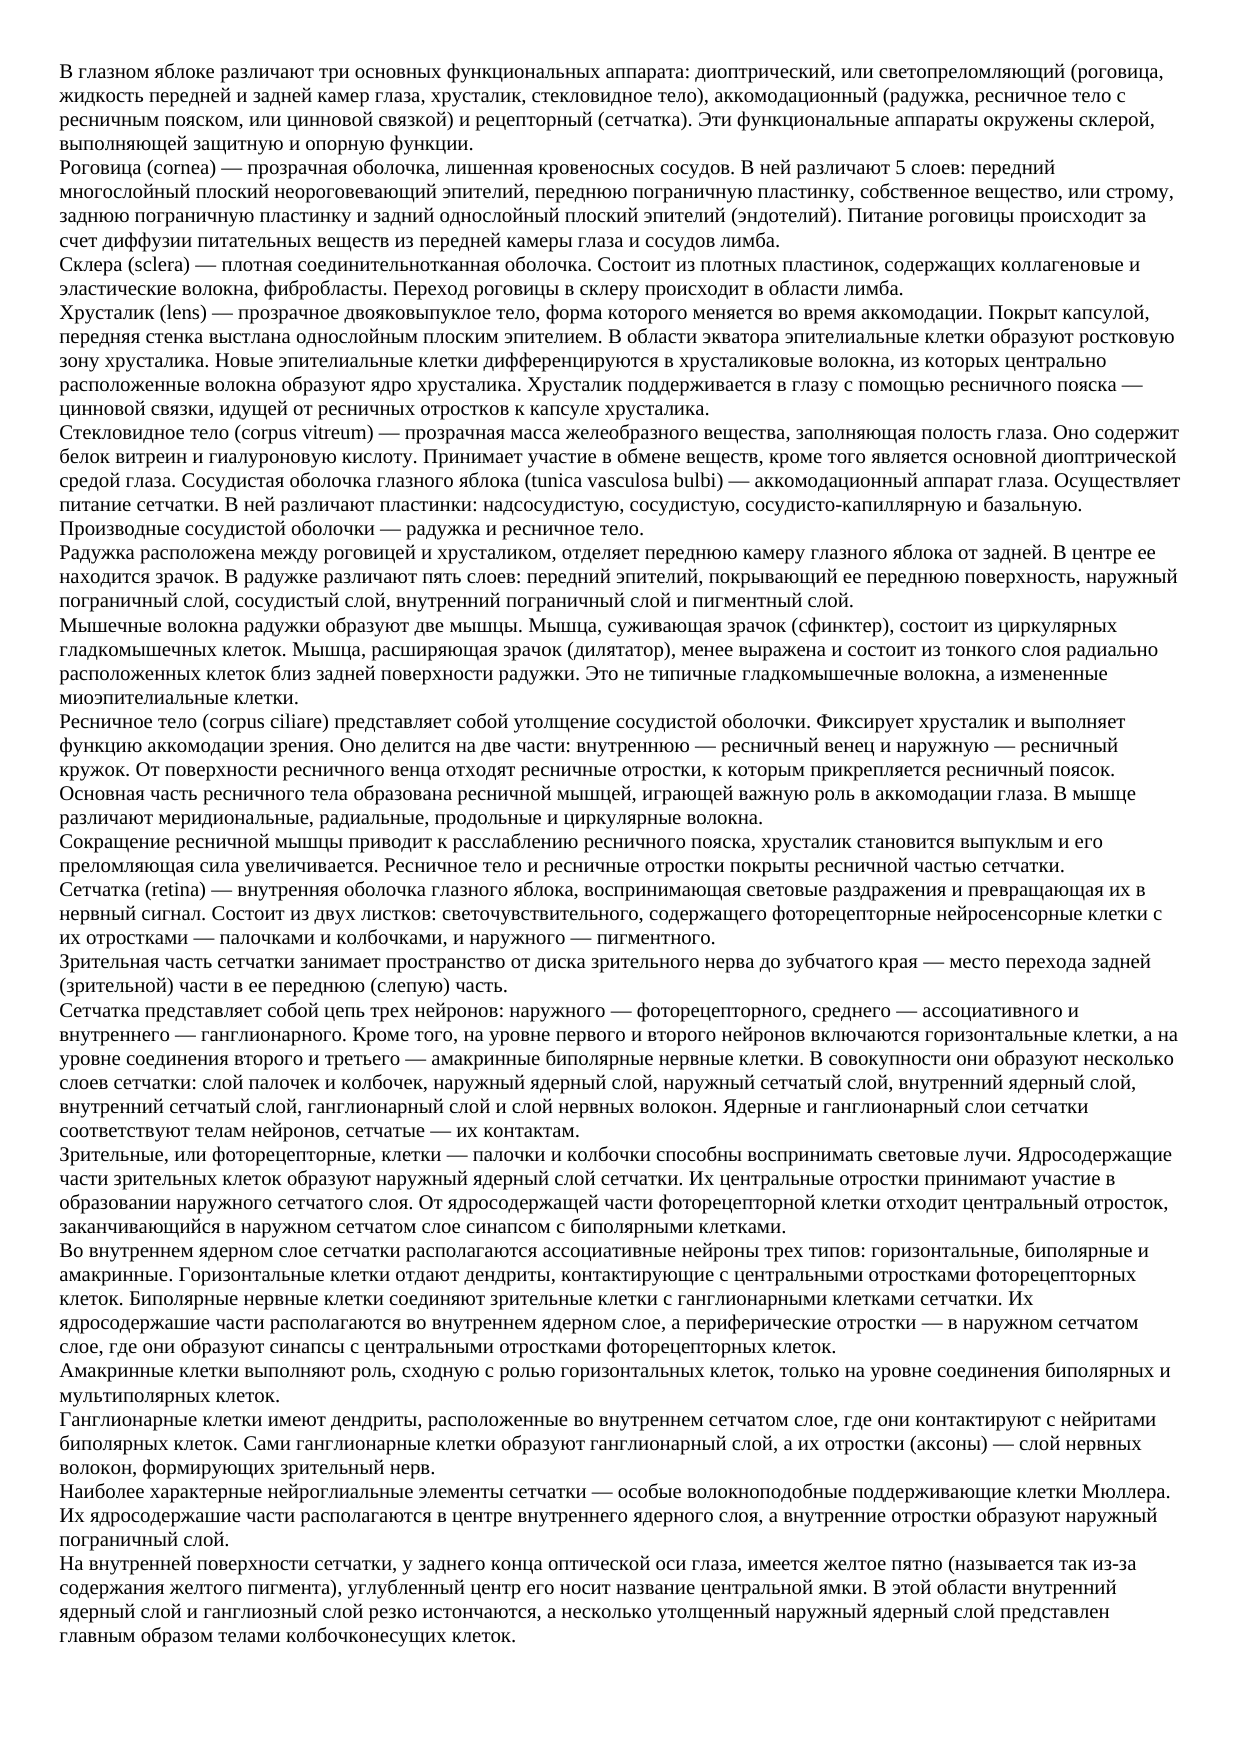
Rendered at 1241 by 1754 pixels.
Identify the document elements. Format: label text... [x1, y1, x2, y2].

text Роговица (cornea) — прозрачная оболочка, лишенная кровеносных сосудов. В ней различают 5 слоев: передний многослойный плоский неороговевающий эпителий, переднюю пограничную пластинку, собственное вещество, или строму, заднюю пограничную пластинку и задний однослойный плоский эпителий (эндотелий). Питание роговицы происходит за счет диффузии питательных веществ из передней камеры глаза и сосудов лимба. [59, 155, 1181, 252]
text Радужка расположена между роговицей и хрусталиком, отделяет переднюю камеру глазного яблока от задней. В центре ее находится зрачок. В радужке различают пять слоев: передний эпителий, покрывающий ее переднюю поверхность, наружный пограничный слой, сосудистый слой, внутренний пограничный слой и пигментный слой. [59, 540, 1181, 612]
text В глазном яблоке различают три основных функциональных аппарата: диоптрический, или светопреломляющий (роговица, жидкость передней и задней камер глаза, хрусталик, стекловидное тело), аккомодационный (радужка, ресничное тело с ресничным пояском, или цинновой связкой) и рецепторный (сетчатка). Эти функциональные аппараты окружены склерой, выполняющей защитную и опорную функции. [59, 59, 1181, 155]
text Сетчатка представляет собой цепь трех нейронов: наружного — фоторецепторного, среднего — ассоциативного и внутреннего — ганглионарного. Кроме того, на уровне первого и второго нейронов включаются горизонтальные клетки, а на уровне соединения второго и третьего — амакринные биполярные нервные клетки. В совокупности они образуют несколько слоев сетчатки: слой палочек и колбочек, наружный ядерный слой, наружный сетчатый слой, внутренний ядерный слой, внутренний сетчатый слой, ганглионарный слой и слой нервных волокон. Ядерные и ганглионарный слои сетчатки соответствуют телам нейронов, сетчатые — их контактам. [59, 997, 1181, 1142]
text Стекловидное тело (corpus vitreum) — прозрачная масса желеобразного вещества, заполняющая полость глаза. Оно содержит белок витреин и гиалуроновую кислоту. Принимает участие в обмене веществ, кроме того является основной диоптрической средой глаза. Сосудистая оболочка глазного яблока (tunica vasculosa bulbi) — аккомодационный аппарат глаза. Осуществляет питание сетчатки. В ней различают пластинки: надсосудистую, сосудистую, сосудисто-капиллярную и базальную. Производные сосудистой оболочки — радужка и ресничное тело. [59, 420, 1181, 540]
text На внутренней поверхности сетчатки, у заднего конца оптической оси глаза, имеется желтое пятно (называется так из-за содержания желтого пигмента), углубленный центр его носит название центральной ямки. В этой области внутренний ядерный слой и ганглиозный слой резко истончаются, а несколько утолщенный наружный ядерный слой представлен главным образом телами колбочконесущих клеток. [59, 1551, 1181, 1647]
text Склера (sclera) — плотная соединительнотканная оболочка. Состоит из плотных пластинок, содержащих коллагеновые и эластические волокна, фибробласты. Переход роговицы в склеру происходит в области лимба. [59, 252, 1181, 300]
text Мышечные волокна радужки образуют две мышцы. Мышца, суживающая зрачок (сфинктер), состоит из циркулярных гладкомышечных клеток. Мышца, расширяющая зрачок (дилятатор), менее выражена и состоит из тонкого слоя радиально расположенных клеток близ задней поверхности радужки. Это не типичные гладкомышечные волокна, а измененные миоэпителиальные клетки. [59, 612, 1181, 709]
text Сетчатка (retina) — внутренняя оболочка глазного яблока, воспринимающая световые раздражения и превращающая их в нервный сигнал. Состоит из двух листков: светочувствительного, содержащего фоторецепторные нейросенсорные клетки с их отростками — палочками и колбочками, и наружного — пигментного. [59, 877, 1181, 949]
text Во внутреннем ядерном слое сетчатки располагаются ассоциативные нейроны трех типов: горизонтальные, биполярные и амакринные. Горизонтальные клетки отдают дендриты, контактирующие с центральными отростками фоторецепторных клеток. Биполярные нервные клетки соединяют зрительные клетки с ганглионарными клетками сетчатки. Их ядросодержашие части располагаются во внутреннем ядерном слое, а периферические отростки — в наружном сетчатом слое, где они образуют синапсы с центральными отростками фоторецепторных клеток. [59, 1238, 1181, 1358]
text Зрительные, или фоторецепторные, клетки — палочки и колбочки способны воспринимать световые лучи. Ядросодержащие части зрительных клеток образуют наружный ядерный слой сетчатки. Их центральные отростки принимают участие в образовании наружного сетчатого слоя. От ядросодержащей части фоторецепторной клетки отходит центральный отросток, заканчивающийся в наружном сетчатом слое синапсом с биполярными клетками. [59, 1142, 1181, 1238]
text Наиболее характерные нейроглиальные элементы сетчатки — особые волокноподобные поддерживающие клетки Мюллера. Их ядросодержашие части располагаются в центре внутреннего ядерного слоя, а внутренние отростки образуют наружный пограничный слой. [59, 1479, 1181, 1551]
text Ганглионарные клетки имеют дендриты, расположенные во внутреннем сетчатом слое, где они контактируют с нейритами биполярных клеток. Сами ганглионарные клетки образуют ганглионарный слой, а их отростки (аксоны) — слой нервных волокон, формирующих зрительный нерв. [59, 1407, 1181, 1479]
text Зрительная часть сетчатки занимает пространство от диска зрительного нерва до зубчатого края — место перехода задней (зрительной) части в ее переднюю (слепую) часть. [59, 949, 1181, 997]
text Амакринные клетки выполняют роль, сходную с ролью горизонтальных клеток, только на уровне соединения биполярных и мультиполярных клеток. [59, 1358, 1181, 1407]
text Хрусталик (lens) — прозрачное двояковыпуклое тело, форма которого меняется во время аккомодации. Покрыт капсулой, передняя стенка выстлана однослойным плоским эпителием. В области экватора эпителиальные клетки образуют ростковую зону хрусталика. Новые эпителиальные клетки дифференцируются в хрусталиковые волокна, из которых центрально расположенные волокна образуют ядро хрусталика. Хрусталик поддерживается в глазу с помощью ресничного пояска — цинновой связки, идущей от ресничных отростков к капсуле хрусталика. [59, 300, 1181, 420]
text Ресничное тело (corpus ciliare) представляет собой утолщение сосудистой оболочки. Фиксирует хрусталик и выполняет функцию аккомодации зрения. Оно делится на две части: внутреннюю — ресничный венец и наружную — ресничный кружок. От поверхности ресничного венца отходят ресничные отростки, к которым прикрепляется ресничный поясок. Основная часть ресничного тела образована ресничной мышцей, играющей важную роль в аккомодации глаза. В мышце различают меридиональные, радиальные, продольные и циркулярные волокна. [59, 709, 1181, 829]
text Сокращение ресничной мышцы приводит к расслаблению ресничного пояска, хрусталик становится выпуклым и его преломляющая сила увеличивается. Ресничное тело и ресничные отростки покрыты ресничной частью сетчатки. [59, 829, 1181, 877]
